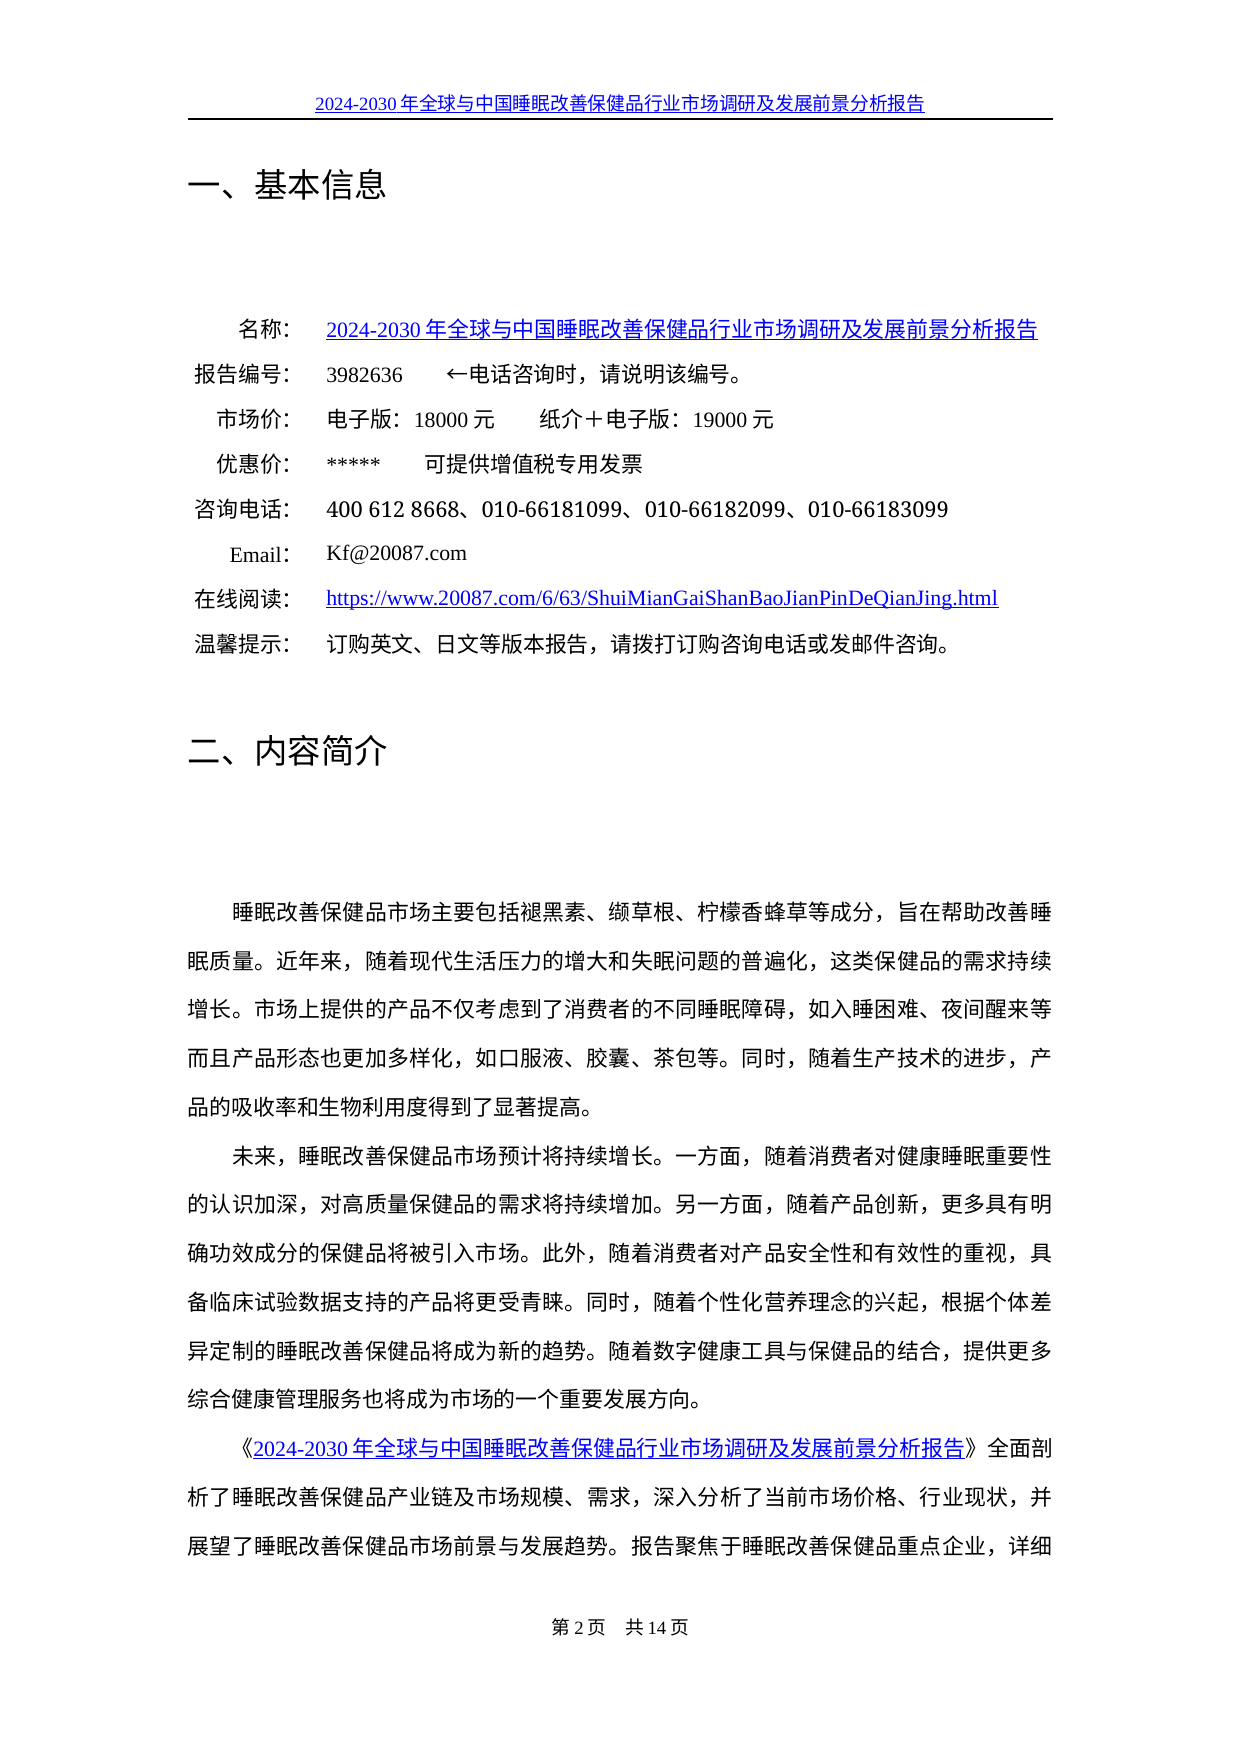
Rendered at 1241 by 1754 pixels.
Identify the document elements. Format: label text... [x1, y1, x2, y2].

table_cell 在线阅读： [167, 582, 315, 627]
table_cell 优惠价： [167, 447, 315, 492]
table_cell 400 612 8668、010-66181099、010-66182099、010-66183099 [315, 492, 1073, 537]
table_cell 咨询电话： [167, 492, 315, 537]
table_cell 市场价： [167, 402, 315, 447]
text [187, 894, 1053, 1561]
title 二、内容简介 [187, 717, 1053, 782]
table_cell Kf@20087.com [315, 537, 1073, 582]
table_cell 3982636 ←电话咨询时，请说明该编号。 [315, 357, 1073, 402]
table_cell 温馨提示： [167, 627, 315, 672]
table_header 2024-2030年全球与中国睡眠改善保健品行业市场调研及发展前景分析报告 [315, 312, 1073, 357]
table_cell Email： [167, 537, 315, 582]
table_header 名称： [167, 312, 315, 357]
table_cell 报告编号： [167, 357, 315, 402]
table_cell [315, 582, 1073, 627]
table_cell 订购英文、日文等版本报告，请拨打订购咨询电话或发邮件咨询。 [315, 627, 1073, 672]
table_cell 电子版：18000 元 纸介＋电子版：19000 元 [315, 402, 1073, 447]
table_cell ***** 可提供增值税专用发票 [315, 447, 1073, 492]
title 一、基本信息 [187, 150, 1053, 215]
